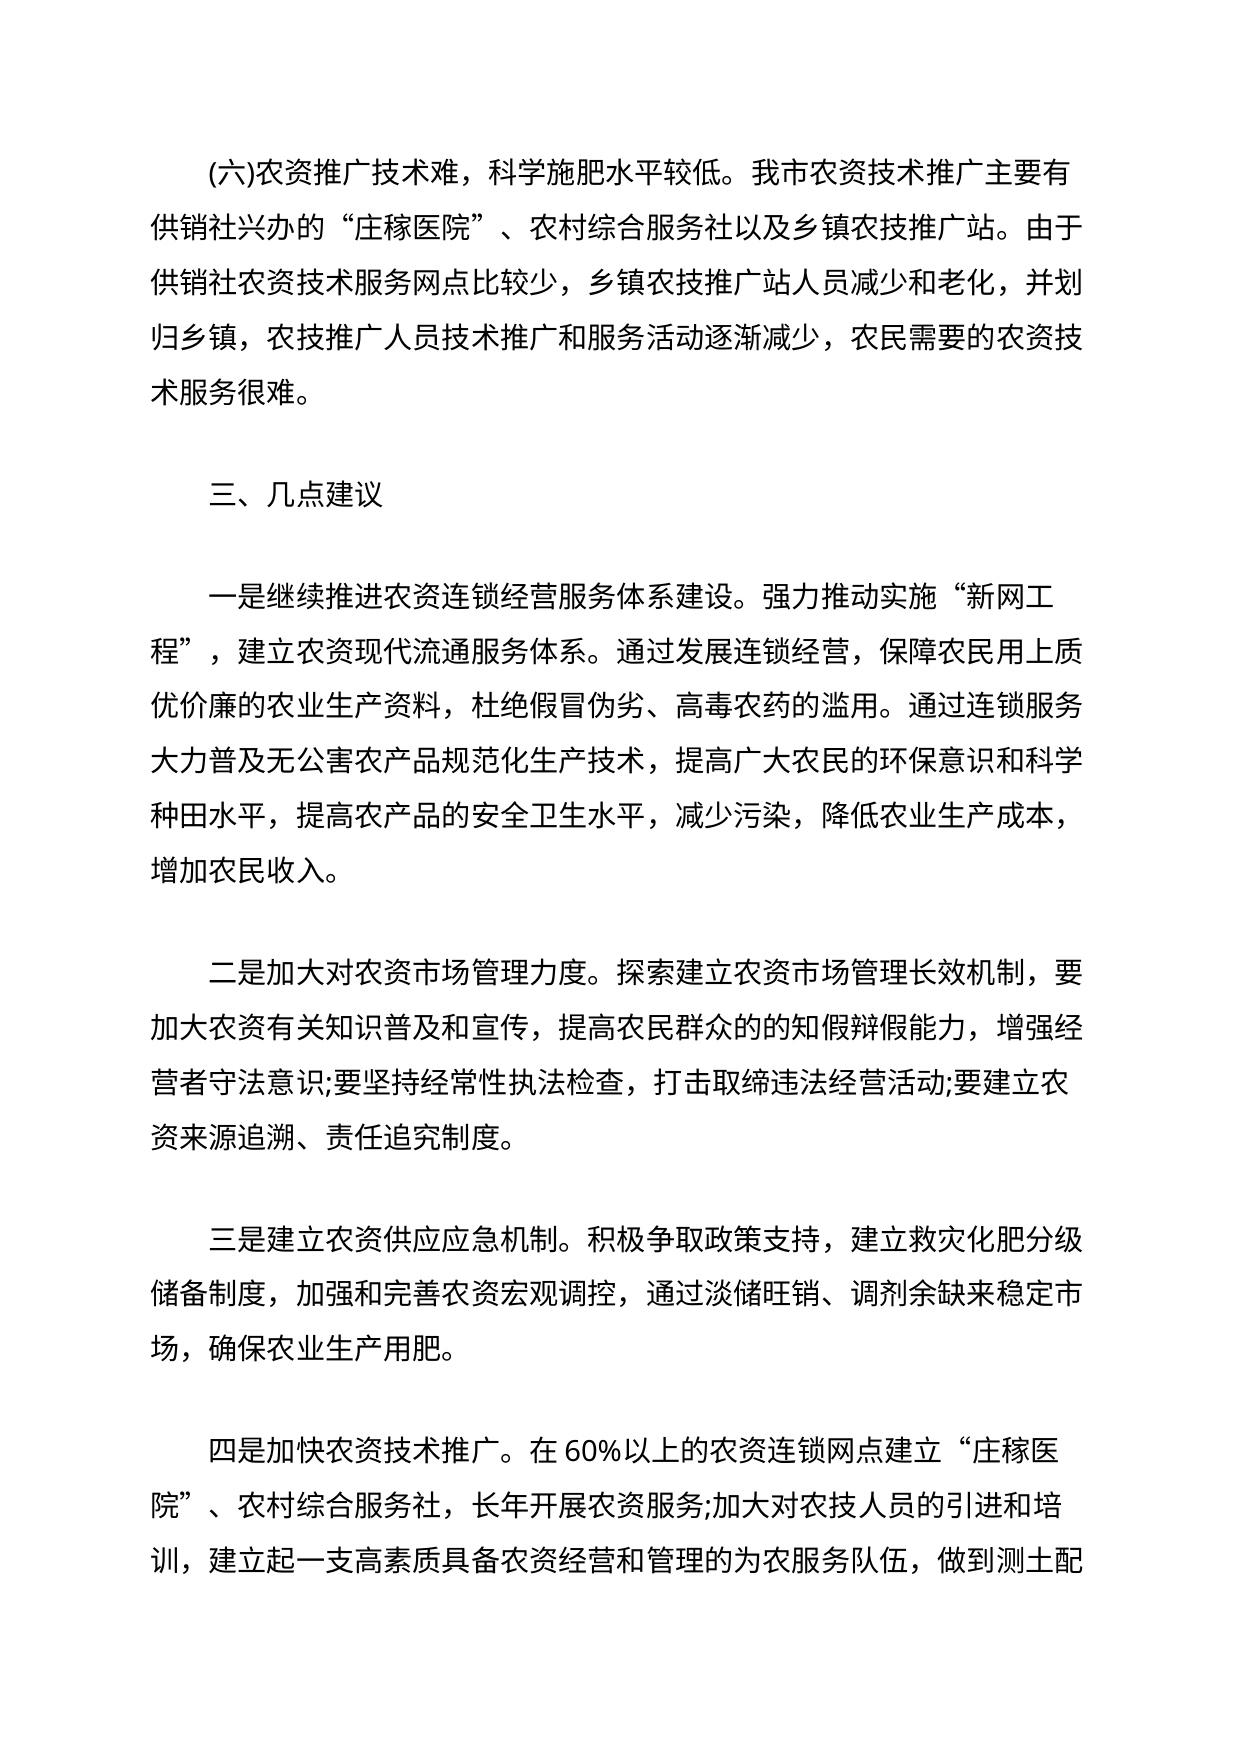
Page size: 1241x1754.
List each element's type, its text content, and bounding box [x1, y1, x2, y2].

text 三、几点建议 [150, 471, 1090, 514]
text 二是加大对农资市场管理力度。探索建立农资市场管理长效机制，要加大农资有关知识普及和宣传，提高农民群众的的知假辩假能力，增强经营者守法意识;要坚持经常性执法检查，打击取缔违法经营活动;要建立农资来源追溯、责任追究制度。 [150, 949, 1090, 1157]
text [150, 1428, 1090, 1580]
text 一是继续推进农资连锁经营服务体系建设。强力推动实施“新网工程”，建立农资现代流通服务体系。通过发展连锁经营，保障农民用上质优价廉的农业生产资料，杜绝假冒伪劣、高毒农药的滥用。通过连锁服务大力普及无公害农产品规范化生产技术，提高广大农民的环保意识和科学种田水平，提高农产品的安全卫生水平，减少污染，降低农业生产成本，增加农民收入。 [150, 573, 1090, 890]
text (六)农资推广技术难，科学施肥水平较低。我市农资技术推广主要有供销社兴办的“庄稼医院”、农村综合服务社以及乡镇农技推广站。由于供销社农资技术服务网点比较少，乡镇农技推广站人员减少和老化，并划归乡镇，农技推广人员技术推广和服务活动逐渐减少，农民需要的农资技术服务很难。 [150, 150, 1090, 412]
text 三是建立农资供应应急机制。积极争取政策支持，建立救灾化肥分级储备制度，加强和完善农资宏观调控，通过淡储旺销、调剂余缺来稳定市场，确保农业生产用肥。 [150, 1216, 1090, 1368]
